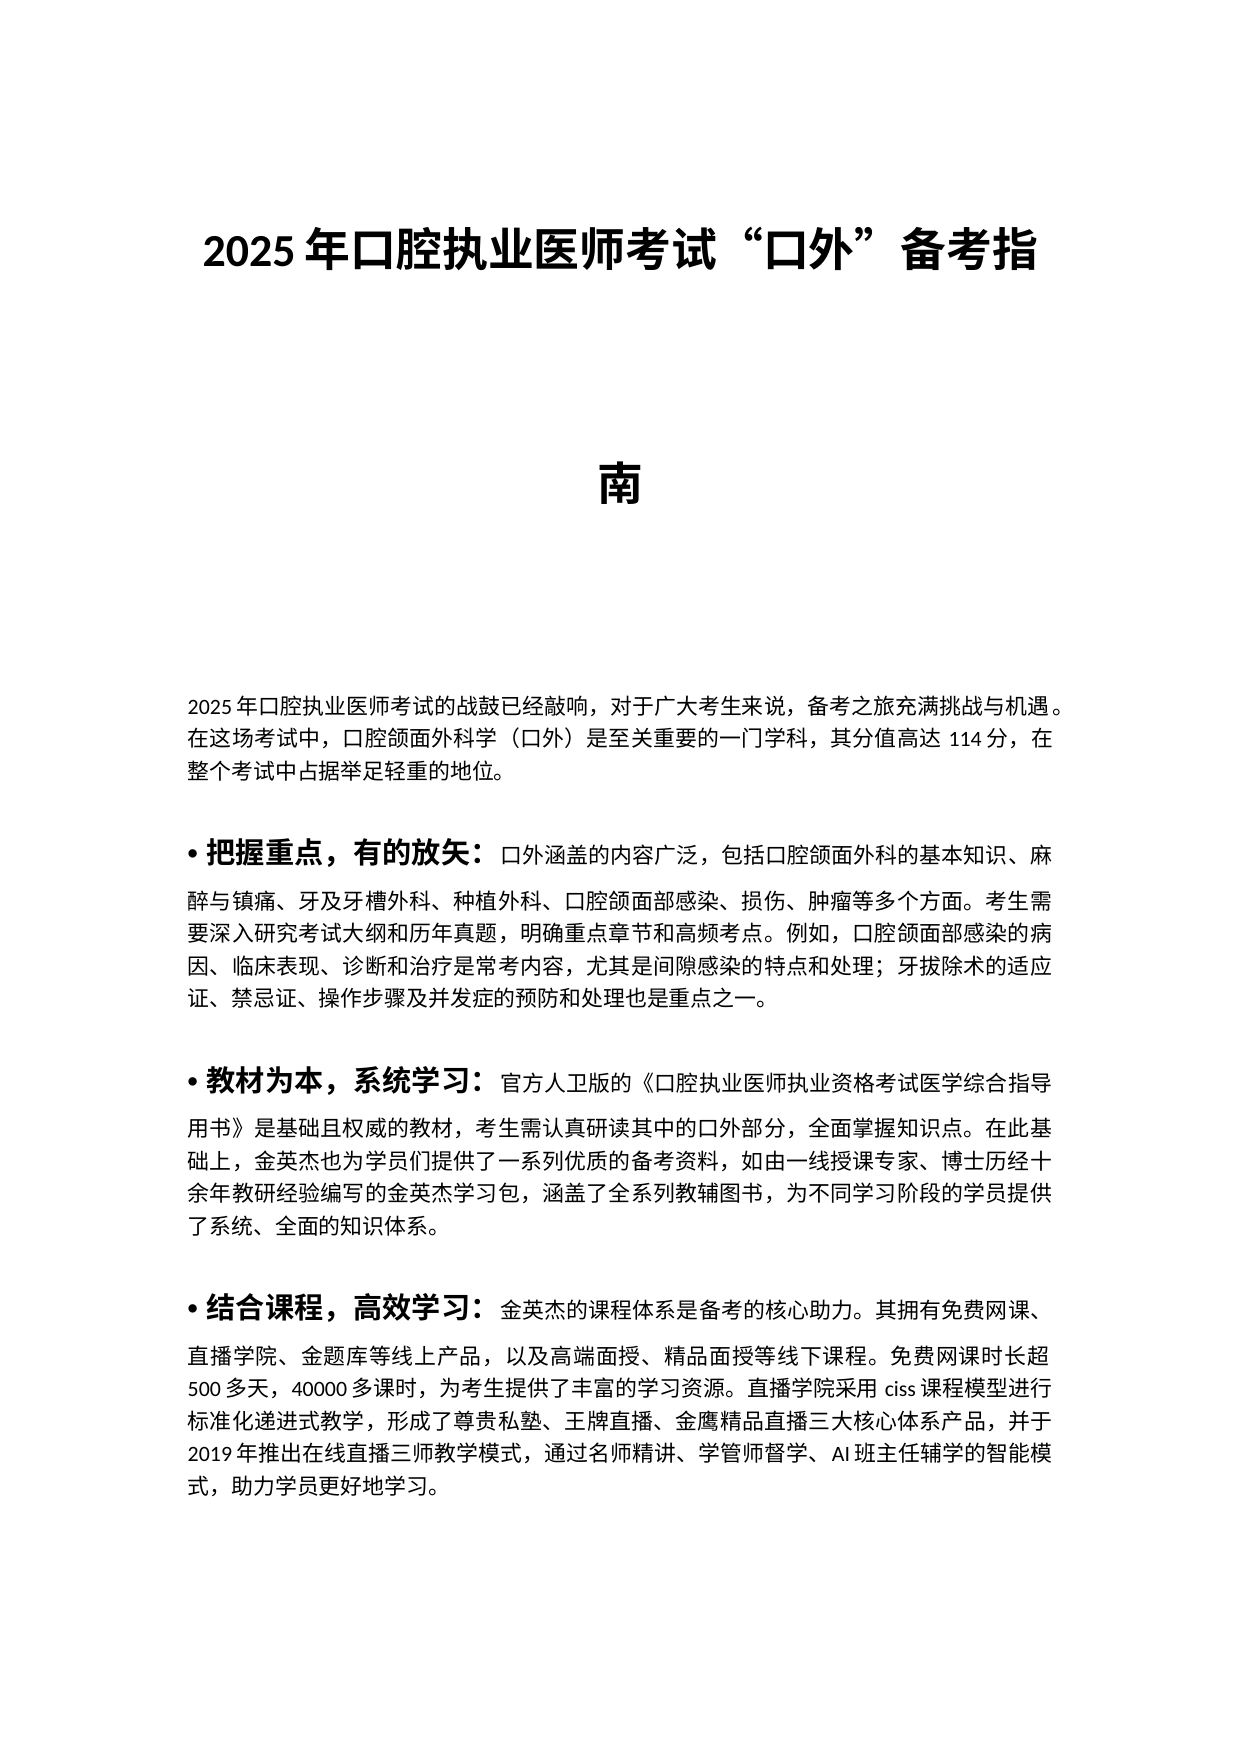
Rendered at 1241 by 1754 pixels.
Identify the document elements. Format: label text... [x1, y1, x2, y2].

subtitle 2025年口腔执业医师考试“口外”备考指南 [187, 197, 1053, 529]
text • 结合课程，高效学习：金英杰的课程体系是备考的核心助力。其拥有免费网课、直播学院、金题库等线上产品，以及高端面授、精品面授等线下课程。免费网课时长超500多天，40000多课时，为考生提供了丰富的学习资源。直播学院采用ciss课程模型进行标准化递进式教学，形成了尊贵私塾、王牌直播、金鹰精品直播三大核心体系产品，并于2019年推出在线直播三师教学模式，通过名师精讲、学管师督学、AI班主任辅学的智能模式，助力学员更好地学习。 [187, 1273, 1053, 1501]
text • 把握重点，有的放矢：口外涵盖的内容广泛，包括口腔颌面外科的基本知识、麻醉与镇痛、牙及牙槽外科、种植外科、口腔颌面部感染、损伤、肿瘤等多个方面。考生需要深入研究考试大纲和历年真题，明确重点章节和高频考点。例如，口腔颌面部感染的病因、临床表现、诊断和治疗是常考内容，尤其是间隙感染的特点和处理；牙拔除术的适应证、禁忌证、操作步骤及并发症的预防和处理也是重点之一。 [187, 818, 1053, 1013]
text • 教材为本，系统学习：官方人卫版的《口腔执业医师执业资格考试医学综合指导用书》是基础且权威的教材，考生需认真研读其中的口外部分，全面掌握知识点。在此基础上，金英杰也为学员们提供了一系列优质的备考资料，如由一线授课专家、博士历经十余年教研经验编写的金英杰学习包，涵盖了全系列教辅图书，为不同学习阶段的学员提供了系统、全面的知识体系。 [187, 1046, 1053, 1241]
text 2025年口腔执业医师考试的战鼓已经敲响，对于广大考生来说，备考之旅充满挑战与机遇。在这场考试中，口腔颌面外科学（口外）是至关重要的一门学科，其分值高达114分，在整个考试中占据举足轻重的地位。 [187, 688, 1053, 786]
